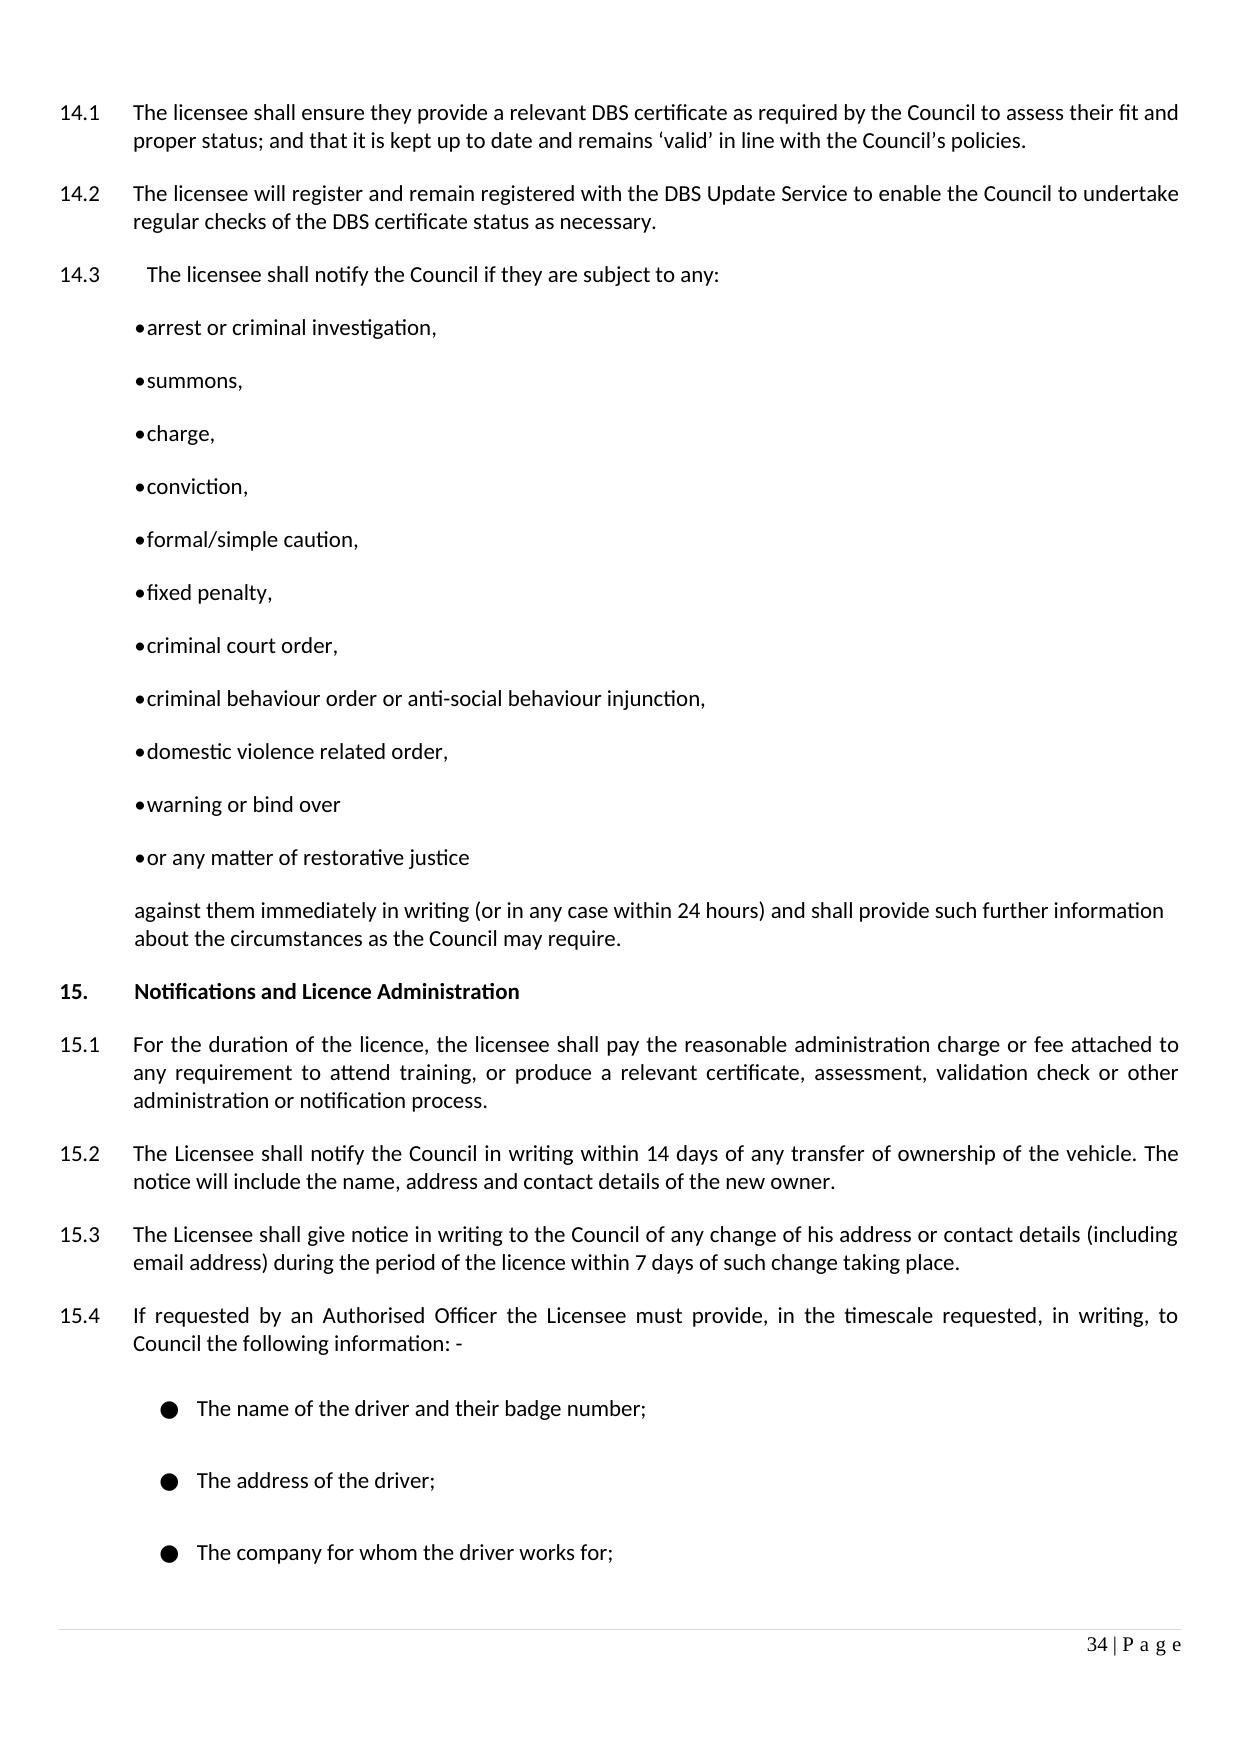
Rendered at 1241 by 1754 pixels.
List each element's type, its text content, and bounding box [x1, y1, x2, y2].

list The name of the driver and their badge number; [159, 1382, 1156, 1429]
text • domestic violence related order, [134, 737, 1181, 765]
text 15.3 The Licensee shall give notice in writing to the Council of any change of his address or contact details (including email address) during the period of the licence within 7 days of such change taking place. [59, 1220, 1181, 1276]
text • conviction, [134, 472, 1181, 500]
text • summons, [134, 366, 1181, 394]
list The company for whom the driver works for; [159, 1526, 1156, 1573]
text 14.1 The licensee shall ensure they provide a relevant DBS certificate as required by the Council to assess their fit and proper status; and that it is kept up to date and remains ‘valid’ in line with the Council’s policies. [59, 98, 1181, 154]
text • or any matter of restorative justice [134, 843, 1181, 871]
text • formal/simple caution, [134, 525, 1181, 553]
text against them immediately in writing (or in any case within 24 hours) and shall provide such further information about the circumstances as the Council may require. [134, 896, 1181, 952]
text 15.2 The Licensee shall notify the Council in writing within 14 days of any transfer of ownership of the vehicle. The notice will include the name, address and contact details of the new owner. [59, 1139, 1181, 1195]
text • fixed penalty, [134, 578, 1181, 606]
text 14.2 The licensee will register and remain registered with the DBS Update Service to enable the Council to undertake regular checks of the DBS certificate status as necessary. [59, 179, 1181, 235]
text 15. Notifications and Licence Administration [59, 977, 1181, 1005]
text • arrest or criminal investigation, [134, 313, 1181, 341]
text • criminal behaviour order or anti-social behaviour injunction, [134, 684, 1181, 712]
list The address of the driver; [159, 1454, 1156, 1501]
text 14.3 The licensee shall notify the Council if they are subject to any: [59, 260, 1181, 288]
text • criminal court order, [134, 631, 1181, 659]
text • charge, [134, 419, 1181, 447]
text • warning or bind over [134, 790, 1181, 818]
text 15.4 If requested by an Authorised Officer the Licensee must provide, in the timescale requested, in writing, to Council the following information: - [59, 1301, 1181, 1357]
text 15.1 For the duration of the licence, the licensee shall pay the reasonable administration charge or fee attached to any requirement to attend training, or produce a relevant certificate, assessment, validation check or other administration or notification process. [59, 1030, 1181, 1114]
